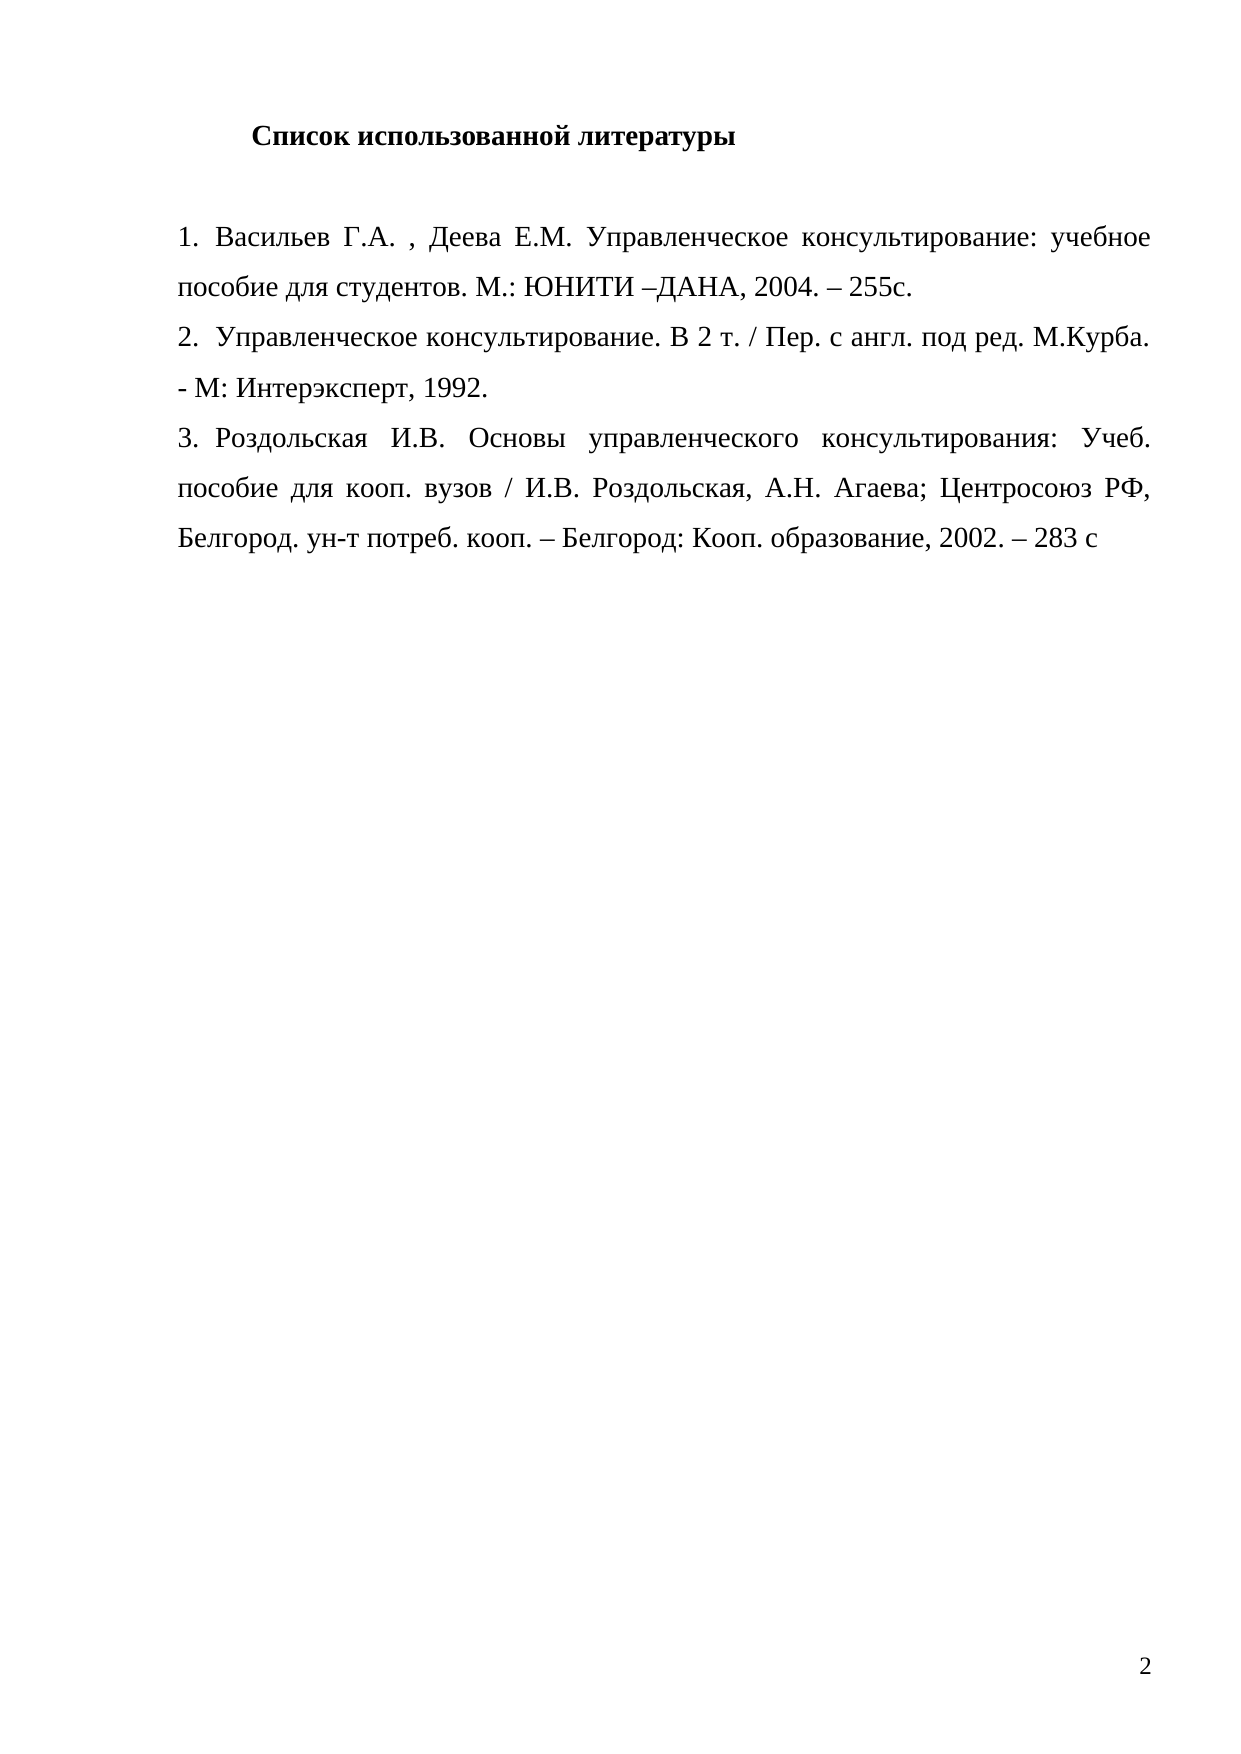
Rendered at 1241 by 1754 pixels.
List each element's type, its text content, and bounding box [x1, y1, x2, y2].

list Роздольская И.В. Основы управленческого консультирования: Учеб. пособие для кооп. вузов / И.В. Роздольская, А.Н. Агаева; Центросоюз РФ, Белгород. ун-т потреб. кооп. – Белгород: Кооп. образование, 2002. – 283 с [177, 420, 1152, 554]
subtitle Список использованной литературы [177, 118, 1152, 152]
list Васильев Г.А. , Деева Е.М. Управленческое консультирование: учебное пособие для студентов. М.: ЮНИТИ –ДАНА, 2004. – 255с. [177, 219, 1152, 303]
list Управленческое консультирование. В 2 т. / Пер. с англ. под ред. М.Курба. - М: Интерэксперт, 1992. [177, 319, 1152, 403]
